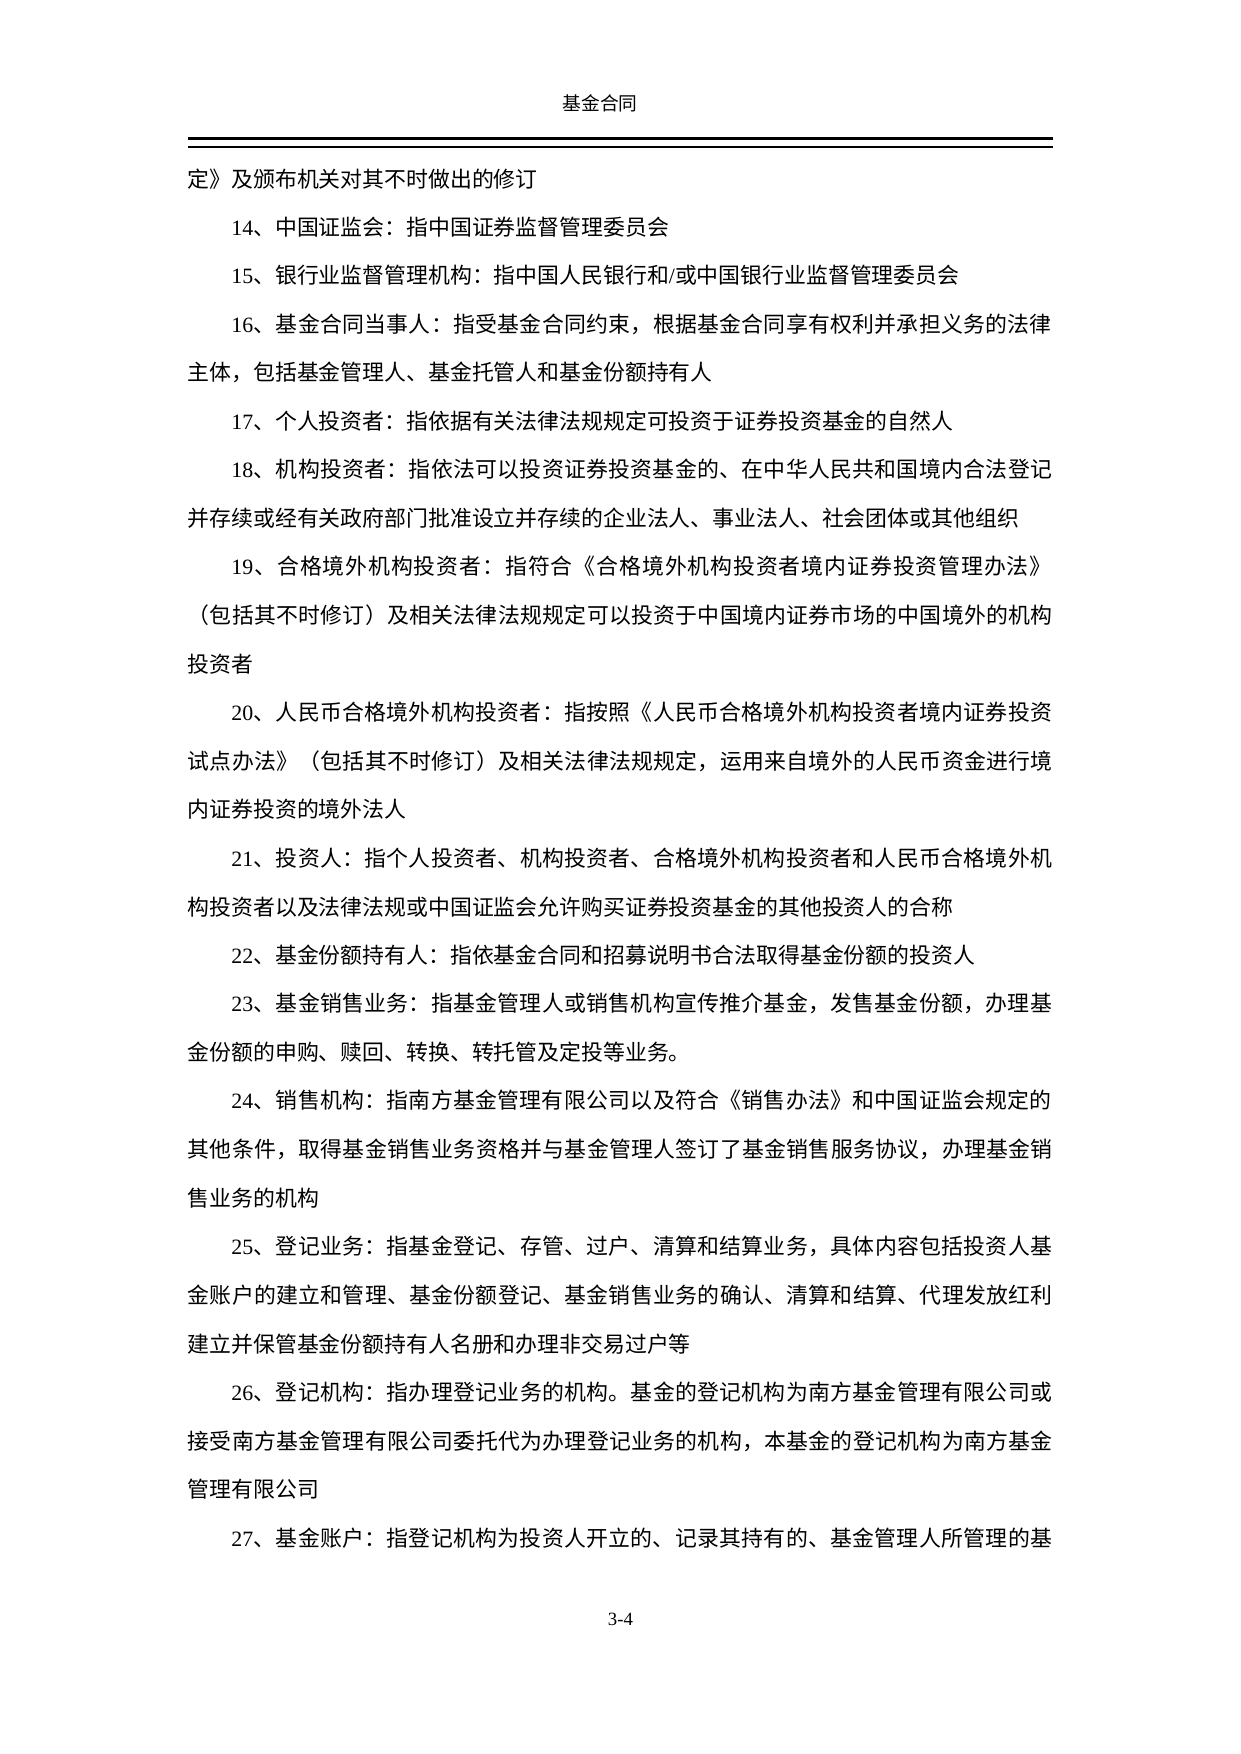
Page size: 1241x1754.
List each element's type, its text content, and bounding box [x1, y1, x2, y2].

text 24、销售机构：指南方基金管理有限公司以及符合《销售办法》和中国证监会规定的其他条件，取得基金销售业务资格并与基金管理人签订了基金销售服务协议，办理基金销售业务的机构 [187, 1083, 1053, 1213]
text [187, 162, 1053, 194]
text 23、基金销售业务：指基金管理人或销售机构宣传推介基金，发售基金份额，办理基金份额的申购、赎回、转换、转托管及定投等业务。 [187, 986, 1053, 1067]
text 17、个人投资者：指依据有关法律法规规定可投资于证券投资基金的自然人 [187, 403, 1053, 436]
text 21、投资人：指个人投资者、机构投资者、合格境外机构投资者和人民币合格境外机构投资者以及法律法规或中国证监会允许购买证券投资基金的其他投资人的合称 [187, 840, 1053, 922]
text 25、登记业务：指基金登记、存管、过户、清算和结算业务，具体内容包括投资人基金账户的建立和管理、基金份额登记、基金销售业务的确认、清算和结算、代理发放红利、建立并保管基金份额持有人名册和办理非交易过户等 [187, 1229, 1053, 1359]
text 18、机构投资者：指依法可以投资证券投资基金的、在中华人民共和国境内合法登记并存续或经有关政府部门批准设立并存续的企业法人、事业法人、社会团体或其他组织 [187, 452, 1053, 533]
text 15、银行业监督管理机构：指中国人民银行和/或中国银行业监督管理委员会 [187, 258, 1053, 290]
text 19、合格境外机构投资者：指符合《合格境外机构投资者境内证券投资管理办法》（包括其不时修订）及相关法律法规规定可以投资于中国境内证券市场的中国境外的机构投资者 [187, 549, 1053, 679]
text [187, 1520, 1053, 1553]
text 20、人民币合格境外机构投资者：指按照《人民币合格境外机构投资者境内证券投资试点办法》（包括其不时修订）及相关法律法规规定，运用来自境外的人民币资金进行境内证券投资的境外法人 [187, 694, 1053, 824]
text 26、登记机构：指办理登记业务的机构。基金的登记机构为南方基金管理有限公司或接受南方基金管理有限公司委托代为办理登记业务的机构，本基金的登记机构为南方基金管理有限公司 [187, 1374, 1053, 1504]
text 14、中国证监会：指中国证券监督管理委员会 [187, 209, 1053, 242]
text 22、基金份额持有人：指依基金合同和招募说明书合法取得基金份额的投资人 [187, 937, 1053, 970]
text 16、基金合同当事人：指受基金合同约束，根据基金合同享有权利并承担义务的法律主体，包括基金管理人、基金托管人和基金份额持有人 [187, 306, 1053, 387]
